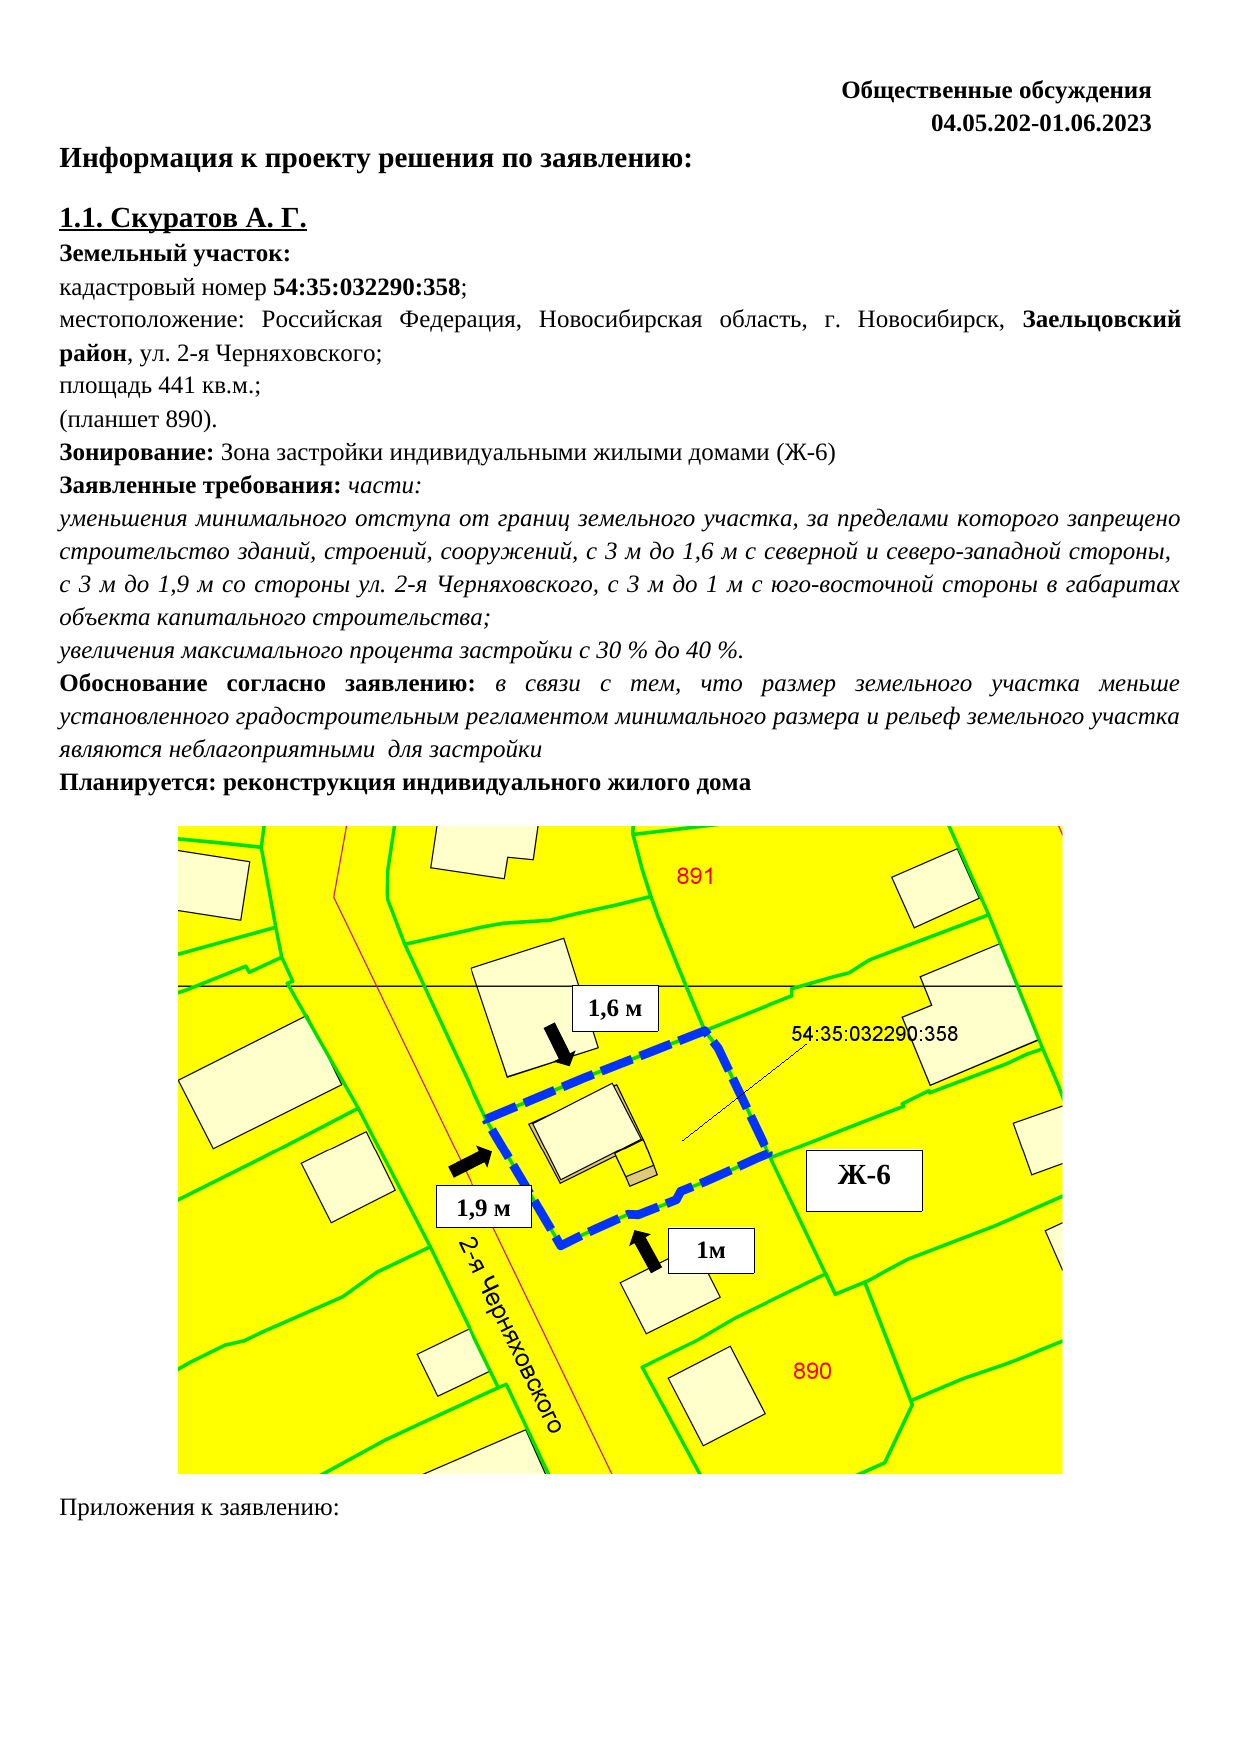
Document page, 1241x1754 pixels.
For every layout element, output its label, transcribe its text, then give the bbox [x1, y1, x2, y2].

text Заявленные требования: части: [59, 470, 1181, 498]
text Земельный участок: [59, 238, 1181, 267]
text местоположение: Российская Федерация, Новосибирская область, г. Новосибирск, Заельцовский район, ул. 2-я Черняховского; [59, 304, 1181, 366]
text Информация к проекту решения по заявлению: [59, 141, 1152, 174]
text Приложения к заявлению: [59, 1492, 1181, 1520]
text Зонирование: Зона застройки индивидуальными жилыми домами (Ж-6) [59, 437, 1181, 465]
text Обоснование согласно заявлению: в связи с тем, что размер земельного участка меньше установленного градостроительным регламентом минимального размера и рельеф земельного участка являются неблагоприятными для застройки [59, 668, 1181, 763]
text (планшет 890). [59, 404, 1181, 432]
picture [176, 825, 1064, 1475]
text увеличения максимального процента застройки с 30 % до 40 %. [59, 635, 1181, 664]
text кадастровый номер 54:35:032290:358; [59, 272, 1181, 300]
text Планируется: реконструкция индивидуального жилого дома [59, 767, 1181, 796]
text площадь 441 кв.м.; [59, 371, 1181, 399]
text уменьшения минимального отступа от границ земельного участка, за пределами которого запрещено строительство зданий, строений, сооружений, с 3 м до 1,6 м с северной и северо-западной стороны, с 3 м до 1,9 м со стороны ул. 2-я Черняховского, с 3 м до 1 м с юго-восточной стороны в габаритах объекта капитального строительства; [59, 503, 1181, 631]
text 1.1. Скуратов А. Г. [59, 200, 1152, 233]
